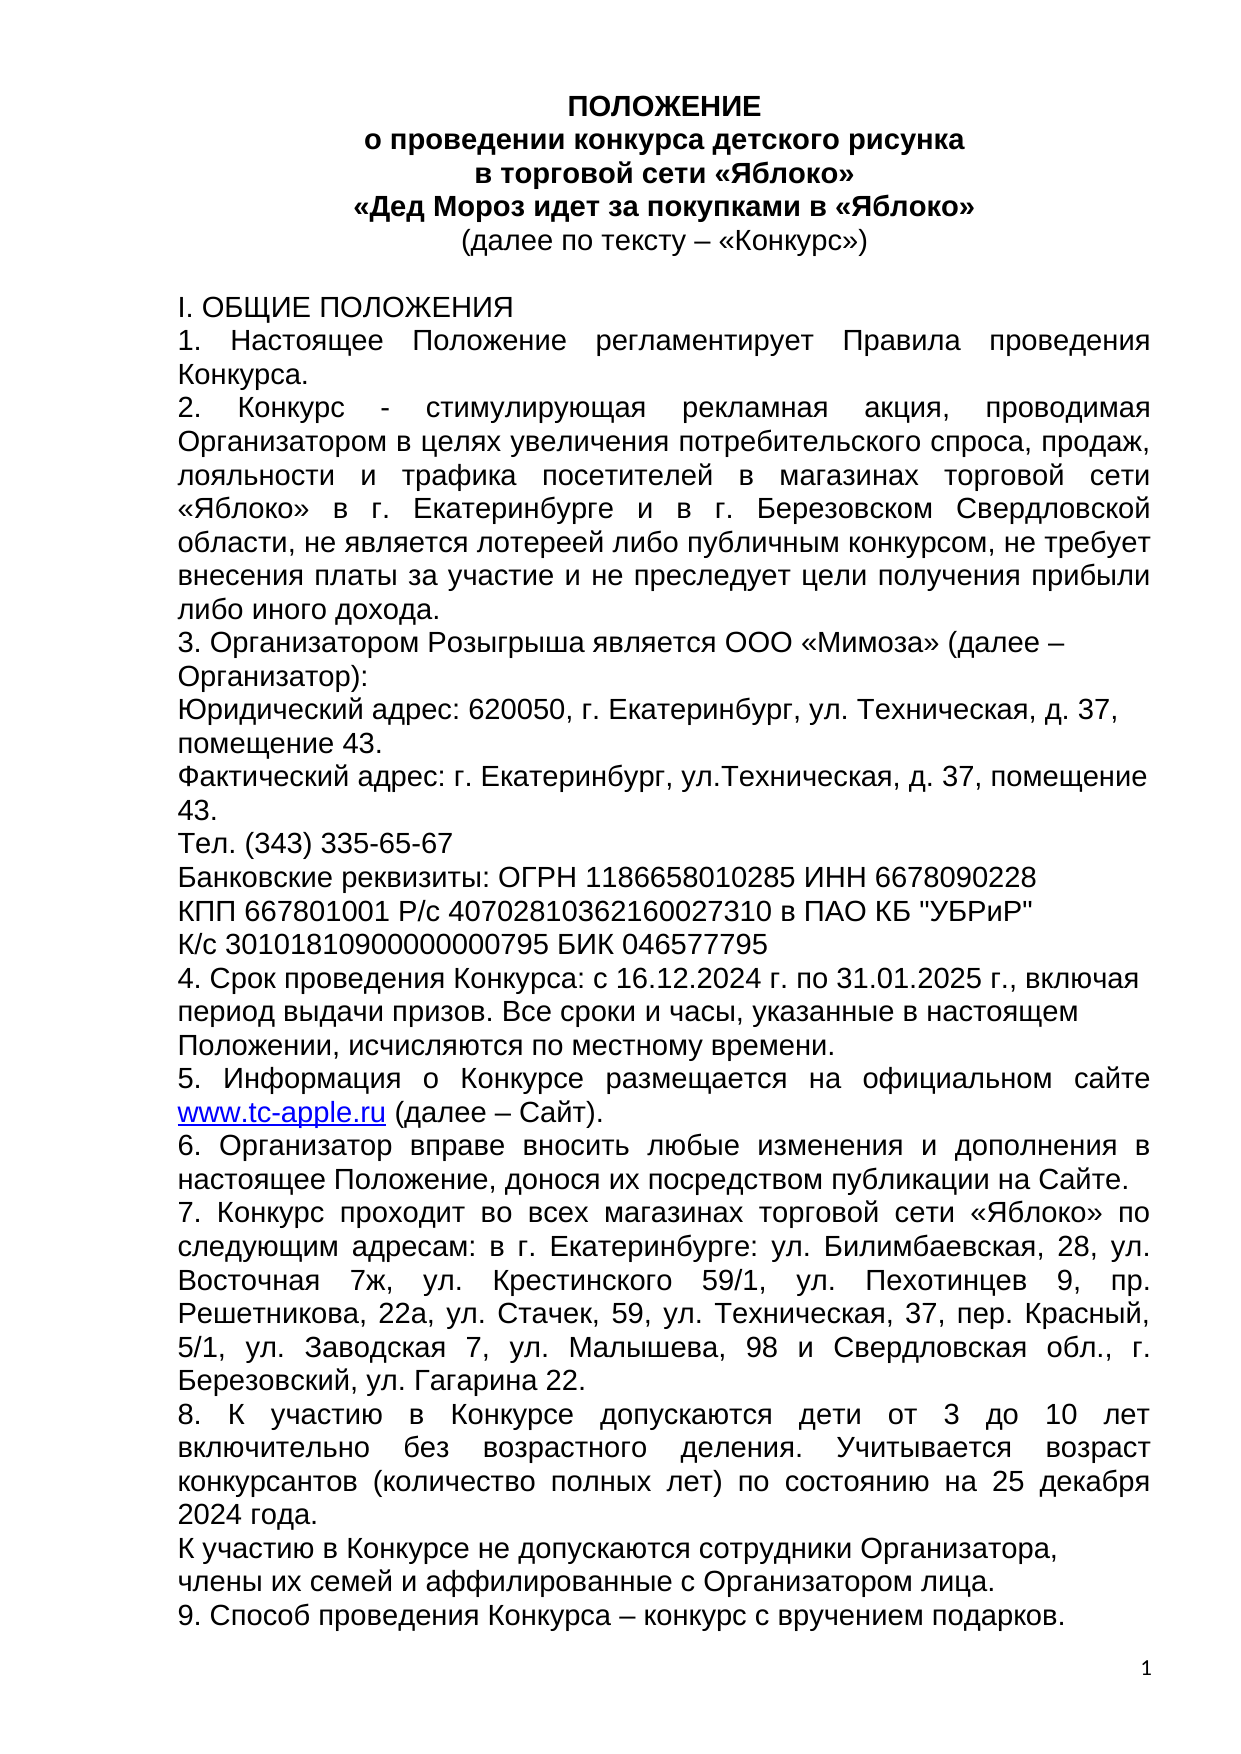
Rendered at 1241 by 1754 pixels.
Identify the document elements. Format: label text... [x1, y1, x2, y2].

text 8. К участию в Конкурсе допускаются дети от 3 до 10 лет включительно без возрастного деления. Учитывается возраст конкурсантов (количество полных лет) по состоянию на 25 декабря 2024 года. [177, 1397, 1152, 1531]
text К/с 30101810900000000795 БИК 046577795 [177, 927, 1152, 961]
text 5. Информация о Конкурсе размещается на официальном сайте www.tc-apple.ru (далее – Сайт). [177, 1061, 1152, 1128]
text Фактический адрес: г. Екатеринбург, ул.Техническая, д. 37, помещение 43. [177, 759, 1152, 827]
text 4. Срок проведения Конкурса: с 16.12.2024 г. по 31.01.2025 г., включая период выдачи призов. Все сроки и часы, указанные в настоящем Положении, исчисляются по местному времени. [177, 961, 1152, 1061]
text 2. Конкурс - стимулирующая рекламная акция, проводимая Организатором в целях увеличения потребительского спроса, продаж, лояльности и трафика посетителей в магазинах торговой сети «Яблоко» в г. Екатеринбурге и в г. Березовском Свердловской области, не является лотереей либо публичным конкурсом, не требует внесения платы за участие и не преследует цели получения прибыли либо иного дохода. [177, 391, 1152, 625]
text Банковские реквизиты: ОГРН 1186658010285 ИНН 6678090228 [177, 860, 1152, 894]
text I. ОБЩИЕ ПОЛОЖЕНИЯ [177, 290, 1152, 323]
text 7. Конкурс проходит во всех магазинах торговой сети «Яблоко» по следующим адресам: в г. Екатеринбурге: ул. Билимбаевская, 28, ул. Восточная 7ж, ул. Крестинского 59/1, ул. Пехотинцев 9, пр. Решетникова, 22а, ул. Стачек, 59, ул. Техническая, 37, пер. Красный, 5/1, ул. Заводская 7, ул. Малышева, 98 и Свердловская обл., г. Березовский, ул. Гагарина 22. [177, 1196, 1152, 1397]
text 3. Организатором Розыгрыша является ООО «Мимоза» (далее – Организатор): [177, 625, 1152, 692]
text 6. Организатор вправе вносить любые изменения и дополнения в настоящее Положение, донося их посредством публикации на Сайте. [177, 1128, 1152, 1196]
text КПП 667801001 Р/с 40702810362160027310 в ПАО КБ "УБРиР" [177, 894, 1152, 927]
text Тел. (343) 335-65-67 [177, 827, 1152, 860]
text в торговой сети «Яблоко» [177, 156, 1152, 189]
text 9. Способ проведения Конкурса – конкурс с вручением подарков. [177, 1598, 1152, 1632]
text К участию в Конкурсе не допускаются сотрудники Организатора, члены их семей и аффилированные с Организатором лица. [177, 1531, 1152, 1598]
text Юридический адрес: 620050, г. Екатеринбург, ул. Техническая, д. 37, помещение 43. [177, 692, 1152, 759]
text о проведении конкурса детского рисунка [177, 122, 1152, 156]
text (далее по тексту – «Конкурс») [177, 223, 1152, 256]
text 1. Настоящее Положение регламентирует Правила проведения Конкурса. [177, 323, 1152, 391]
text «Дед Мороз идет за покупками в «Яблоко» [177, 189, 1152, 223]
text ПОЛОЖЕНИЕ [177, 89, 1152, 122]
